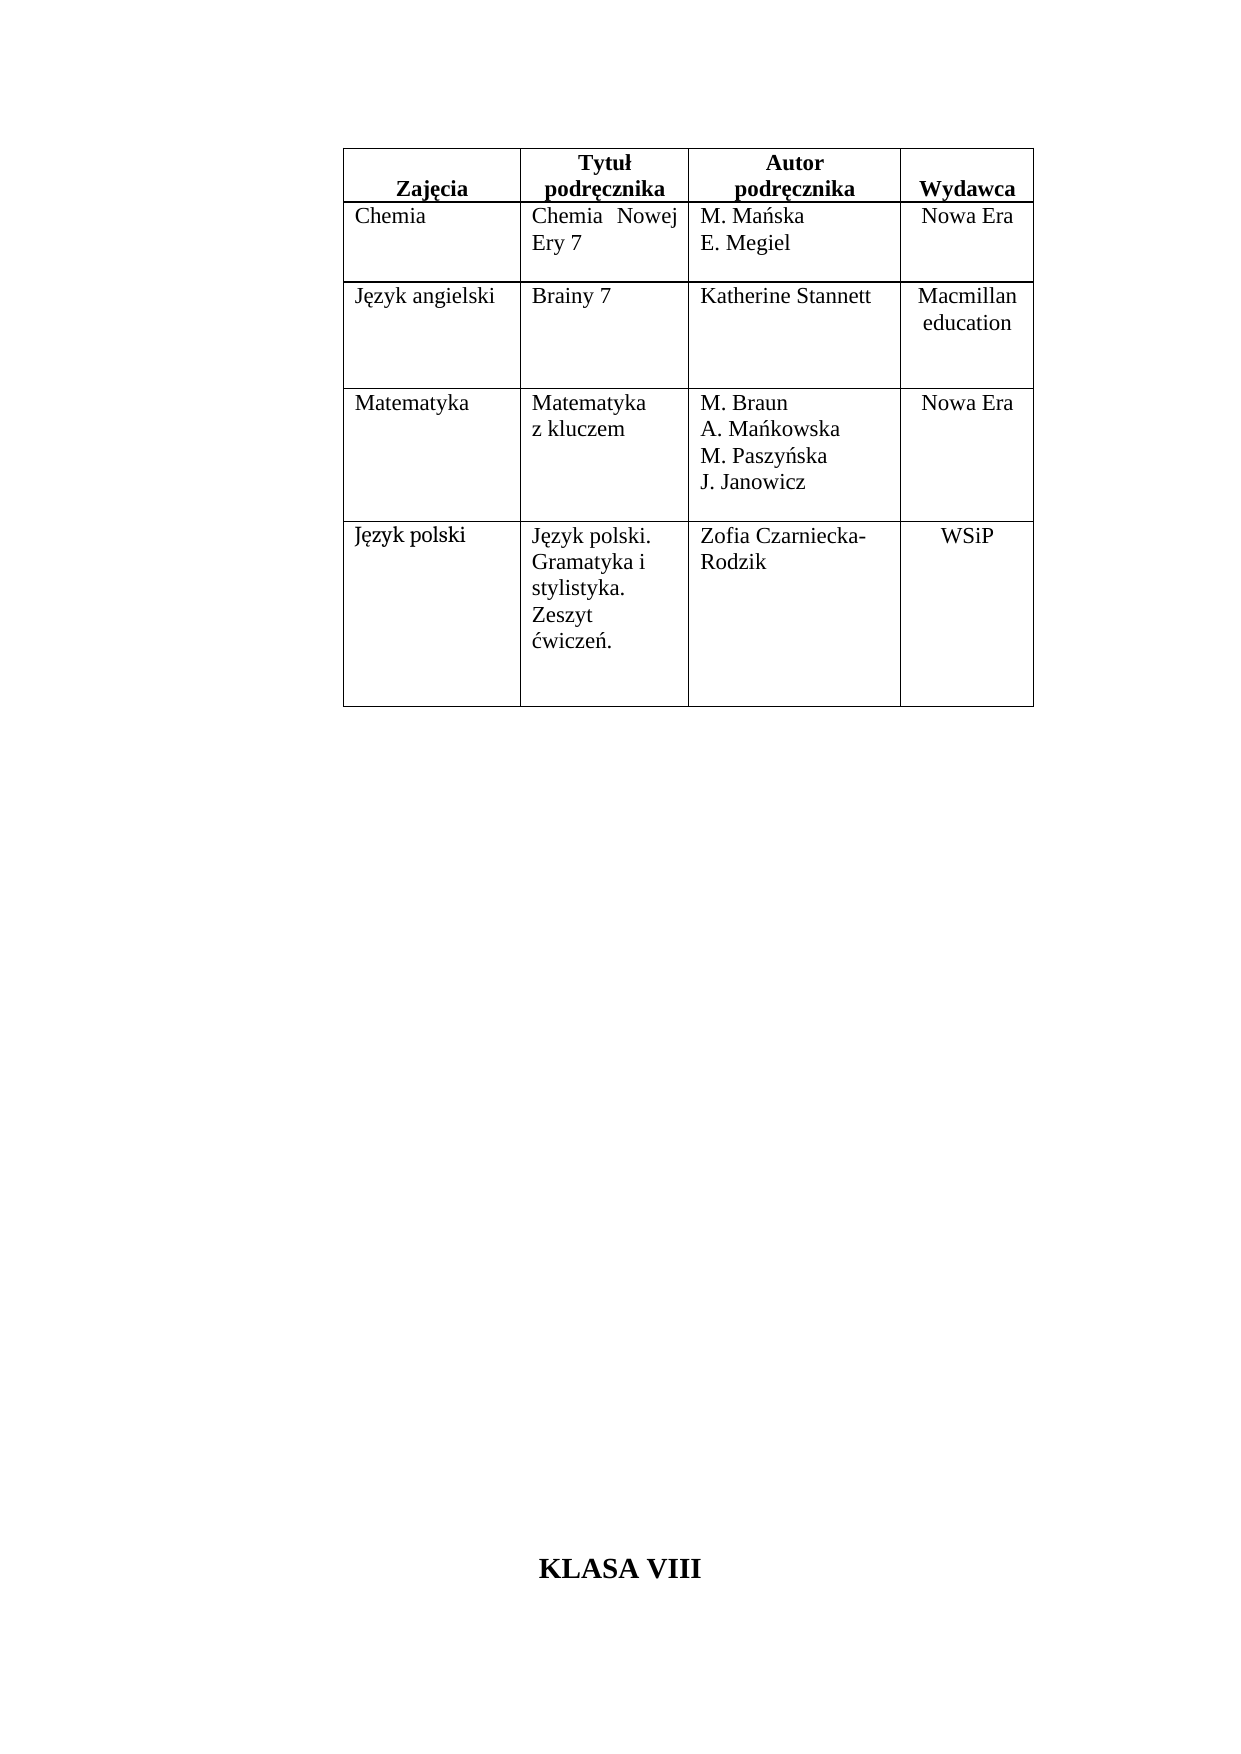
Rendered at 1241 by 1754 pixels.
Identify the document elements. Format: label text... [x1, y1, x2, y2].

table_cell Nowa Era [901, 389, 1033, 521]
table_header Autor podręcznika [689, 149, 900, 201]
table_cell Matematyka z kluczem [521, 389, 688, 521]
table_cell M. Mańska E. Megiel [689, 203, 900, 281]
table_header Zajęcia [344, 149, 520, 201]
table_cell Język polski [344, 522, 520, 706]
table_cell WSiP [901, 522, 1033, 706]
table_cell Zofia Czarniecka-Rodzik [689, 522, 900, 706]
table_header Tytuł podręcznika [521, 149, 688, 201]
table_cell Brainy 7 [521, 283, 688, 388]
table_cell Nowa Era [901, 203, 1033, 281]
table_cell Chemia Nowej Ery 7 [521, 203, 688, 281]
table_cell Język polski. Gramatyka i stylistyka. Zeszyt ćwiczeń. [521, 522, 688, 706]
table_cell Chemia [344, 203, 520, 281]
table_cell Język angielski [344, 283, 520, 388]
table_cell Matematyka [344, 389, 520, 521]
table_header Wydawca [901, 149, 1033, 201]
table_cell Macmillan education [901, 283, 1033, 388]
table_cell Katherine Stannett [689, 283, 900, 388]
text KLASA VIII [148, 1551, 1093, 1584]
table_cell M. Braun A. Mańkowska M. Paszyńska J. Janowicz [689, 389, 900, 521]
